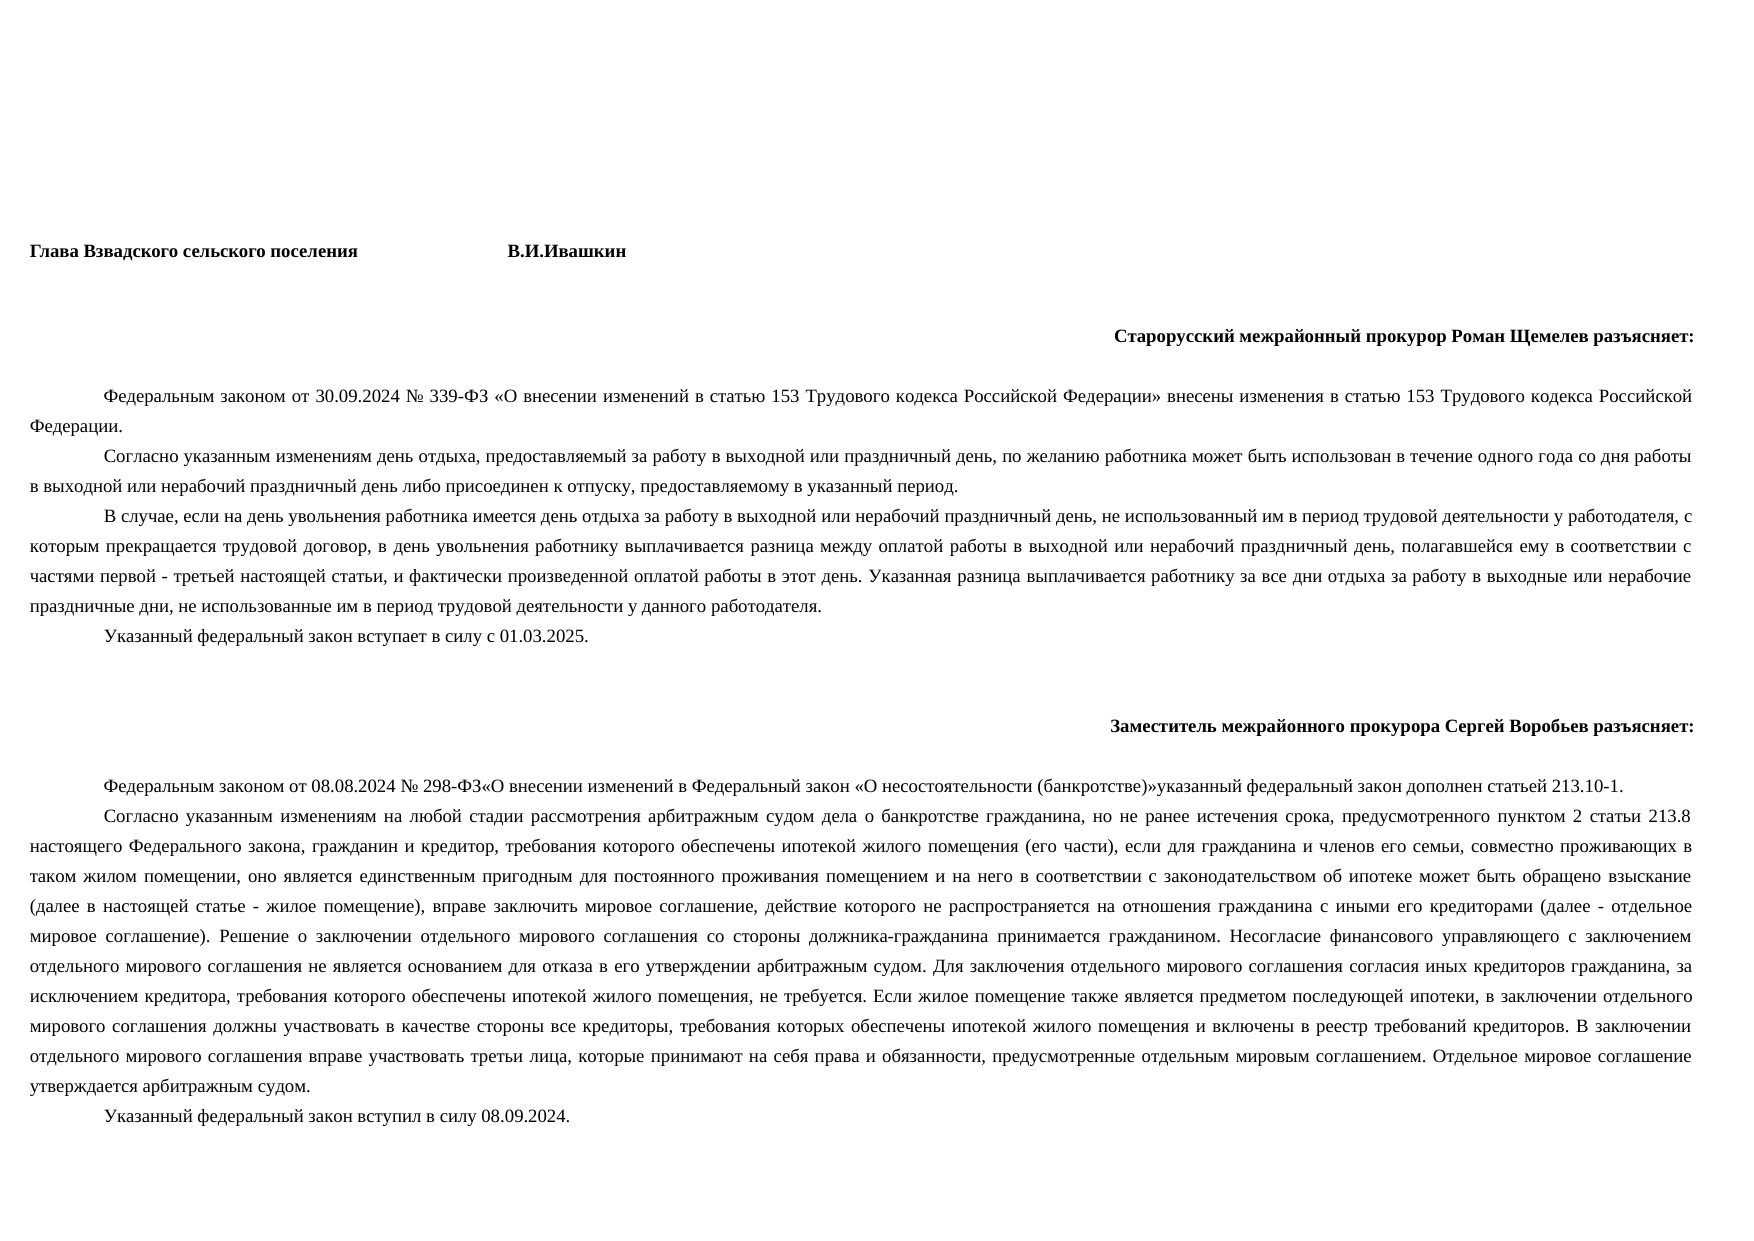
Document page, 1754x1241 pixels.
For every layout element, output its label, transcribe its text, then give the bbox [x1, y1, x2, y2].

text Глава Взвадского сельского поселения В.И.Ивашкин [29, 240, 1695, 262]
text Старорусский межрайонный прокурор Роман Щемелев разъясняет: [103, 317, 1695, 347]
text Указанный федеральный закон вступил в силу 08.09.2024. [29, 1097, 1695, 1127]
text Согласно указанным изменениям день отдыха, предоставляемый за работу в выходной или праздничный день, по желанию работника может быть использован в течение одного года со дня работы в выходной или нерабочий праздничный день либо присоединен к отпуску, предоставляемому в указанный период. [29, 437, 1695, 497]
text В случае, если на день увольнения работника имеется день отдыха за работу в выходной или нерабочий праздничный день, не использованный им в период трудовой деятельности у работодателя, с которым прекращается трудовой договор, в день увольнения работнику выплачивается разница между оплатой работы в выходной или нерабочий праздничный день, полагавшейся ему в соответствии с частями первой - третьей настоящей статьи, и фактически произведенной оплатой работы в этот день. Указанная разница выплачивается работнику за все дни отдыха за работу в выходные или нерабочие праздничные дни, не использованные им в период трудовой деятельности у данного работодателя. [29, 497, 1695, 617]
text Федеральным законом от 30.09.2024 № 339-ФЗ «О внесении изменений в статью 153 Трудового кодекса Российской Федерации» внесены изменения в статью 153 Трудового кодекса Российской Федерации. [29, 377, 1695, 437]
text Указанный федеральный закон вступает в силу с 01.03.2025. [29, 617, 1695, 647]
text Заместитель межрайонного прокурора Сергей Воробьев разъясняет: [29, 707, 1695, 737]
text Согласно указанным изменениям на любой стадии рассмотрения арбитражным судом дела о банкротстве гражданина, но не ранее истечения срока, предусмотренного пунктом 2 статьи 213.8 настоящего Федерального закона, гражданин и кредитор, требования которого обеспечены ипотекой жилого помещения (его части), если для гражданина и членов его семьи, совместно проживающих в таком жилом помещении, оно является единственным пригодным для постоянного проживания помещением и на него в соответствии с законодательством об ипотеке может быть обращено взыскание (далее в настоящей статье - жилое помещение), вправе заключить мировое соглашение, действие которого не распространяется на отношения гражданина с иными его кредиторами (далее - отдельное мировое соглашение). Решение о заключении отдельного мирового соглашения со стороны должника-гражданина принимается гражданином. Несогласие финансового управляющего с заключением отдельного мирового соглашения не является основанием для отказа в его утверждении арбитражным судом. Для заключения отдельного мирового соглашения согласия иных кредиторов гражданина, за исключением кредитора, требования которого обеспечены ипотекой жилого помещения, не требуется. Если жилое помещение также является предметом последующей ипотеки, в заключении отдельного мирового соглашения должны участвовать в качестве стороны все кредиторы, требования которых обеспечены ипотекой жилого помещения и включены в реестр требований кредиторов. В заключении отдельного мирового соглашения вправе участвовать третьи лица, которые принимают на себя права и обязанности, предусмотренные отдельным мировым соглашением. Отдельное мировое соглашение утверждается арбитражным судом. [29, 797, 1695, 1097]
text Федеральным законом от 08.08.2024 № 298-ФЗ«О внесении изменений в Федеральный закон «О несостоятельности (банкротстве)»указанный федеральный закон дополнен статьей 213.10-1. [29, 767, 1695, 797]
